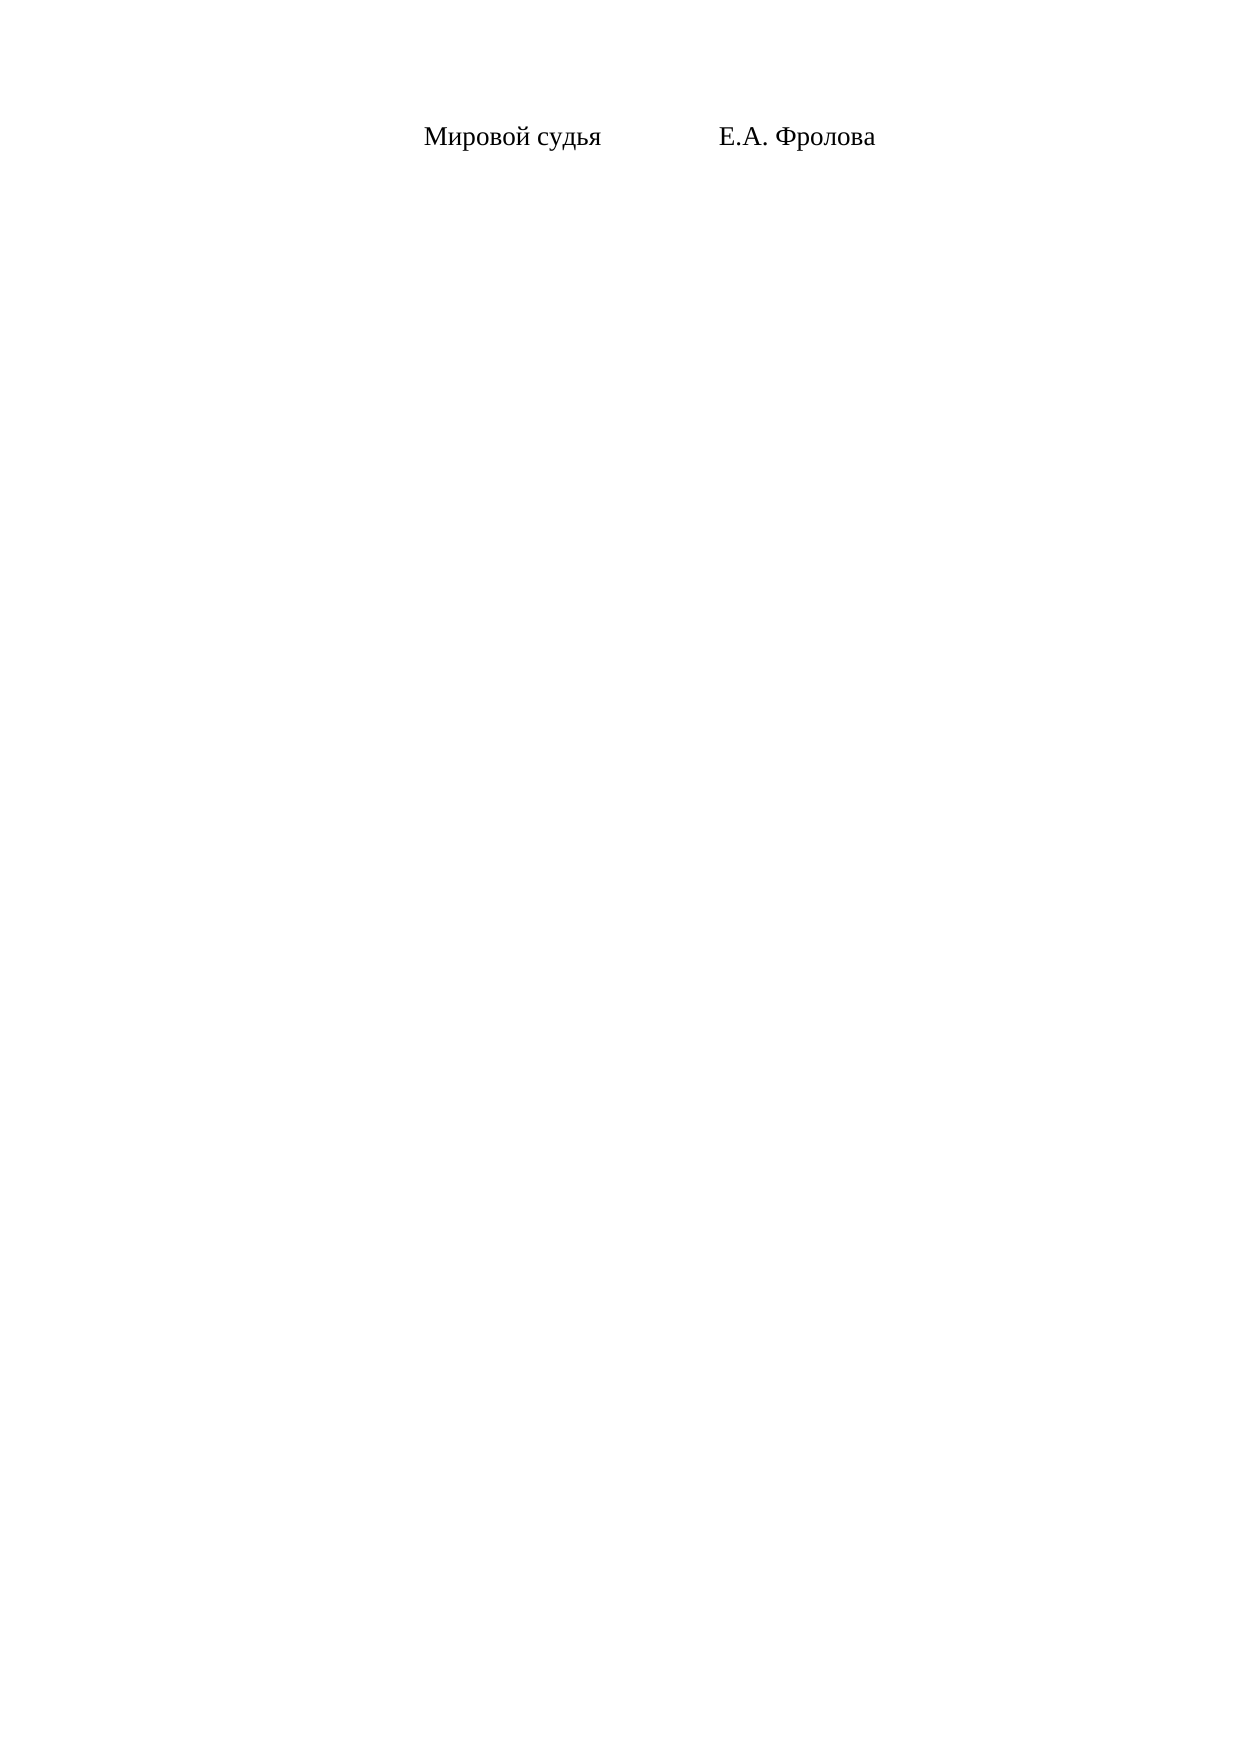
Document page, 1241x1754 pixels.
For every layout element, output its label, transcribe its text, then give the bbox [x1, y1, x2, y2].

text Мировой судья Е.А. Фролова [148, 120, 1152, 151]
